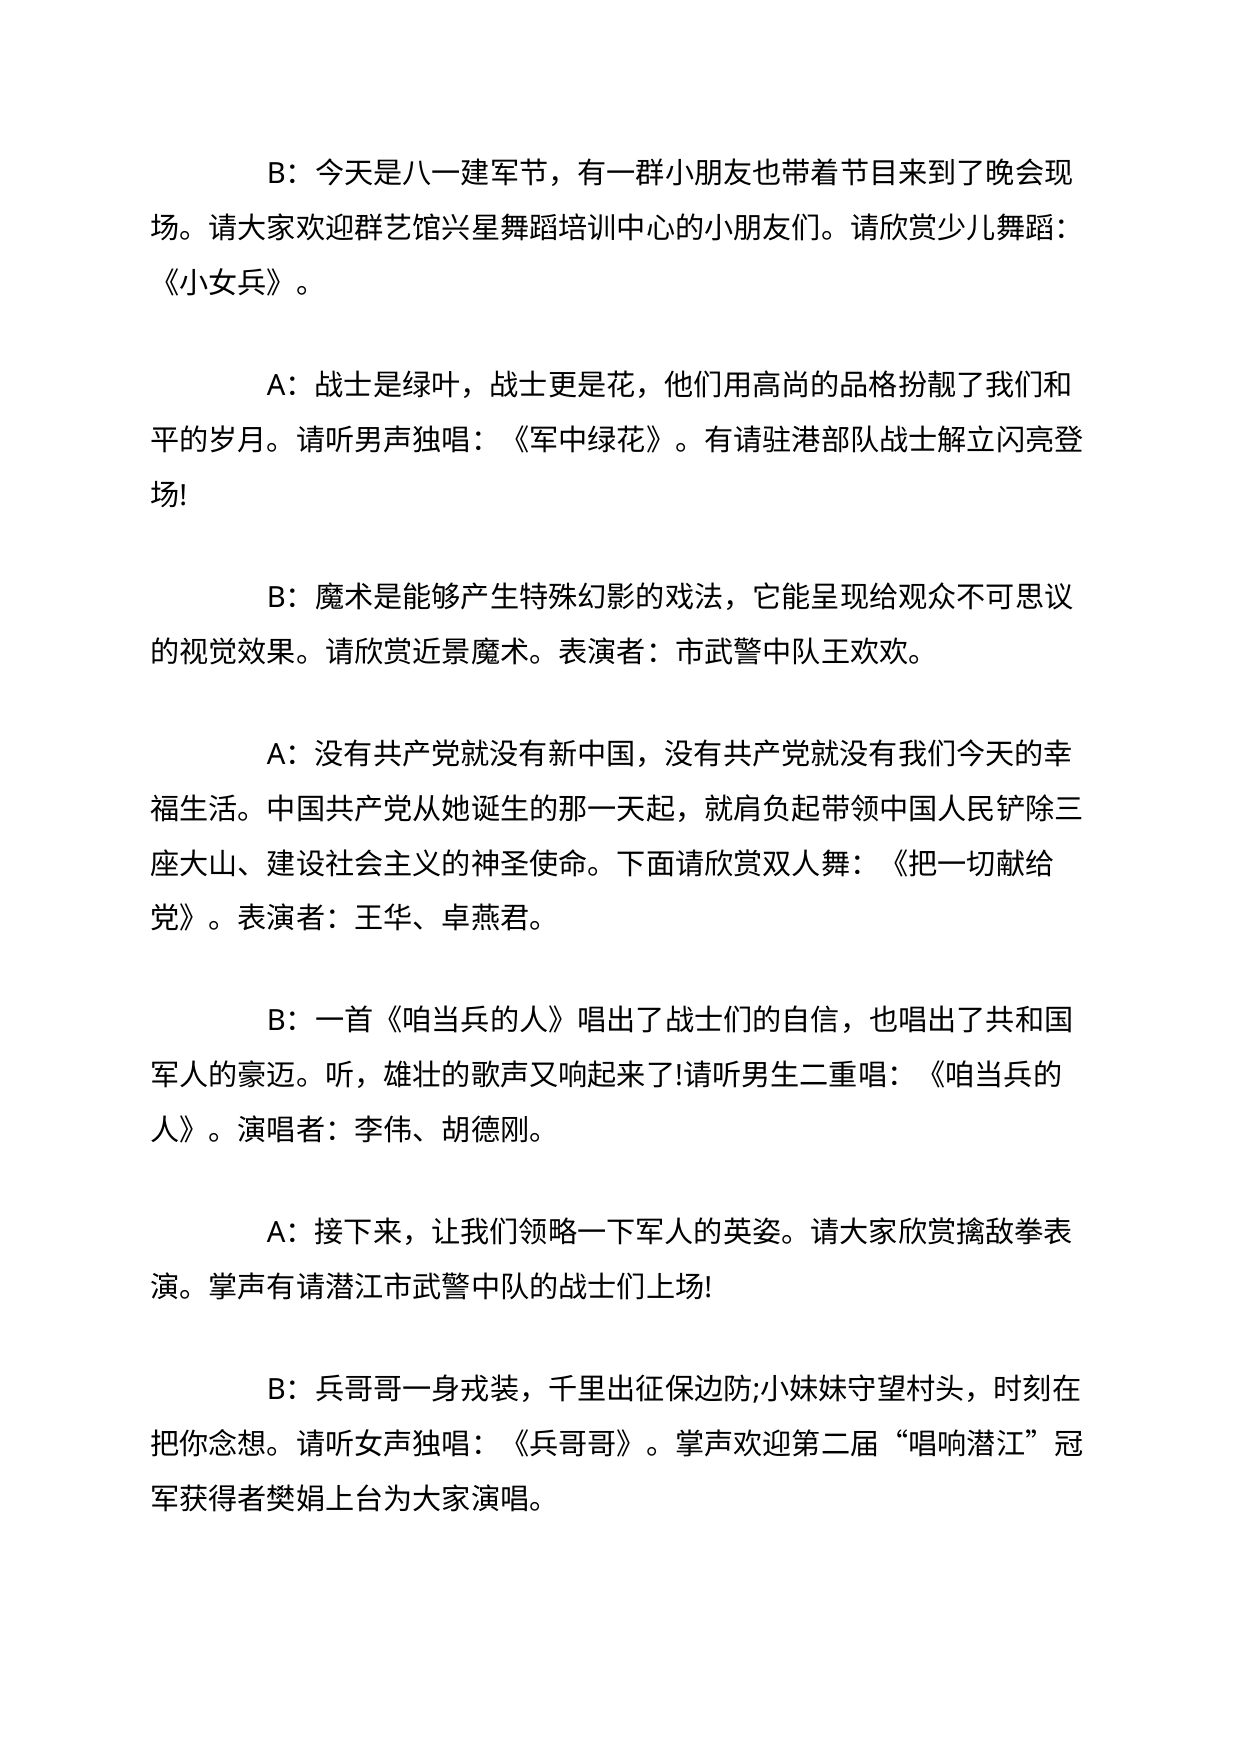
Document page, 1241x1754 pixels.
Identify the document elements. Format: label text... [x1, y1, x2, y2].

text B：一首《咱当兵的人》唱出了战士们的自信，也唱出了共和国军人的豪迈。听，雄壮的歌声又响起来了!请听男生二重唱：《咱当兵的人》。演唱者：李伟、胡德刚。 [150, 997, 1090, 1149]
text A：战士是绿叶，战士更是花，他们用高尚的品格扮靓了我们和平的岁月。请听男声独唱：《军中绿花》。有请驻港部队战士解立闪亮登场! [150, 362, 1090, 514]
text B：魔术是能够产生特殊幻影的戏法，它能呈现给观众不可思议的视觉效果。请欣赏近景魔术。表演者：市武警中队王欢欢。 [150, 573, 1090, 671]
text B：兵哥哥一身戎装，千里出征保边防;小妹妹守望村头，时刻在把你念想。请听女声独唱：《兵哥哥》。掌声欢迎第二届“唱响潜江”冠军获得者樊娟上台为大家演唱。 [150, 1366, 1090, 1518]
text A：接下来，让我们领略一下军人的英姿。请大家欣赏擒敌拳表演。掌声有请潜江市武警中队的战士们上场! [150, 1209, 1090, 1306]
text B：今天是八一建军节，有一群小朋友也带着节目来到了晚会现场。请大家欢迎群艺馆兴星舞蹈培训中心的小朋友们。请欣赏少儿舞蹈：《小女兵》。 [150, 150, 1090, 302]
text A：没有共产党就没有新中国，没有共产党就没有我们今天的幸福生活。中国共产党从她诞生的那一天起，就肩负起带领中国人民铲除三座大山、建设社会主义的神圣使命。下面请欣赏双人舞：《把一切献给党》。表演者：王华、卓燕君。 [150, 730, 1090, 937]
